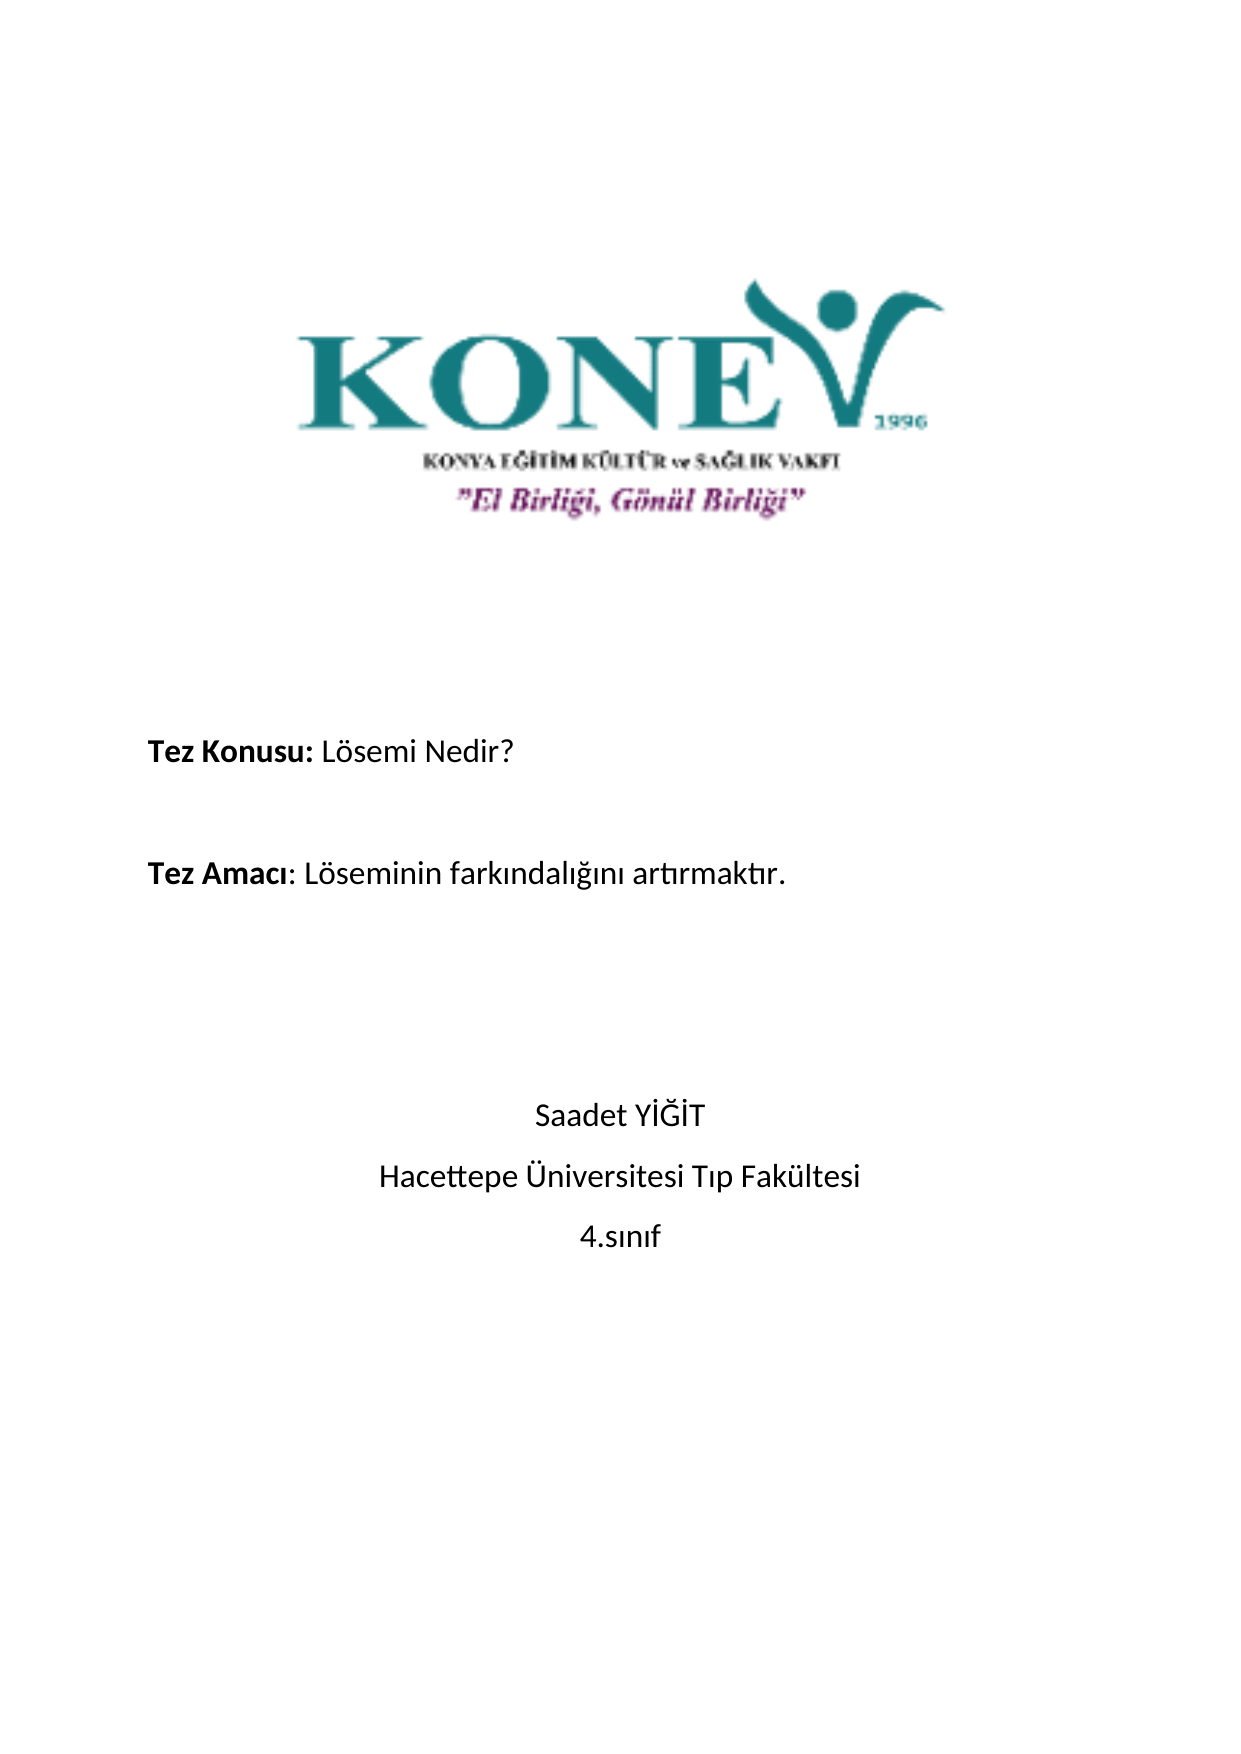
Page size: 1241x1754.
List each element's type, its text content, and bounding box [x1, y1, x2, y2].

picture [286, 268, 954, 530]
text 4.sınıf [148, 1216, 1093, 1256]
text Saadet YİĞİT [148, 1094, 1093, 1135]
text Hacettepe Üniversitesi Tıp Fakültesi [148, 1155, 1093, 1196]
text Tez Amacı: Löseminin farkındalığını artırmaktır. [148, 852, 1093, 892]
text Tez Konusu: Lösemi Nedir? [148, 731, 1093, 771]
